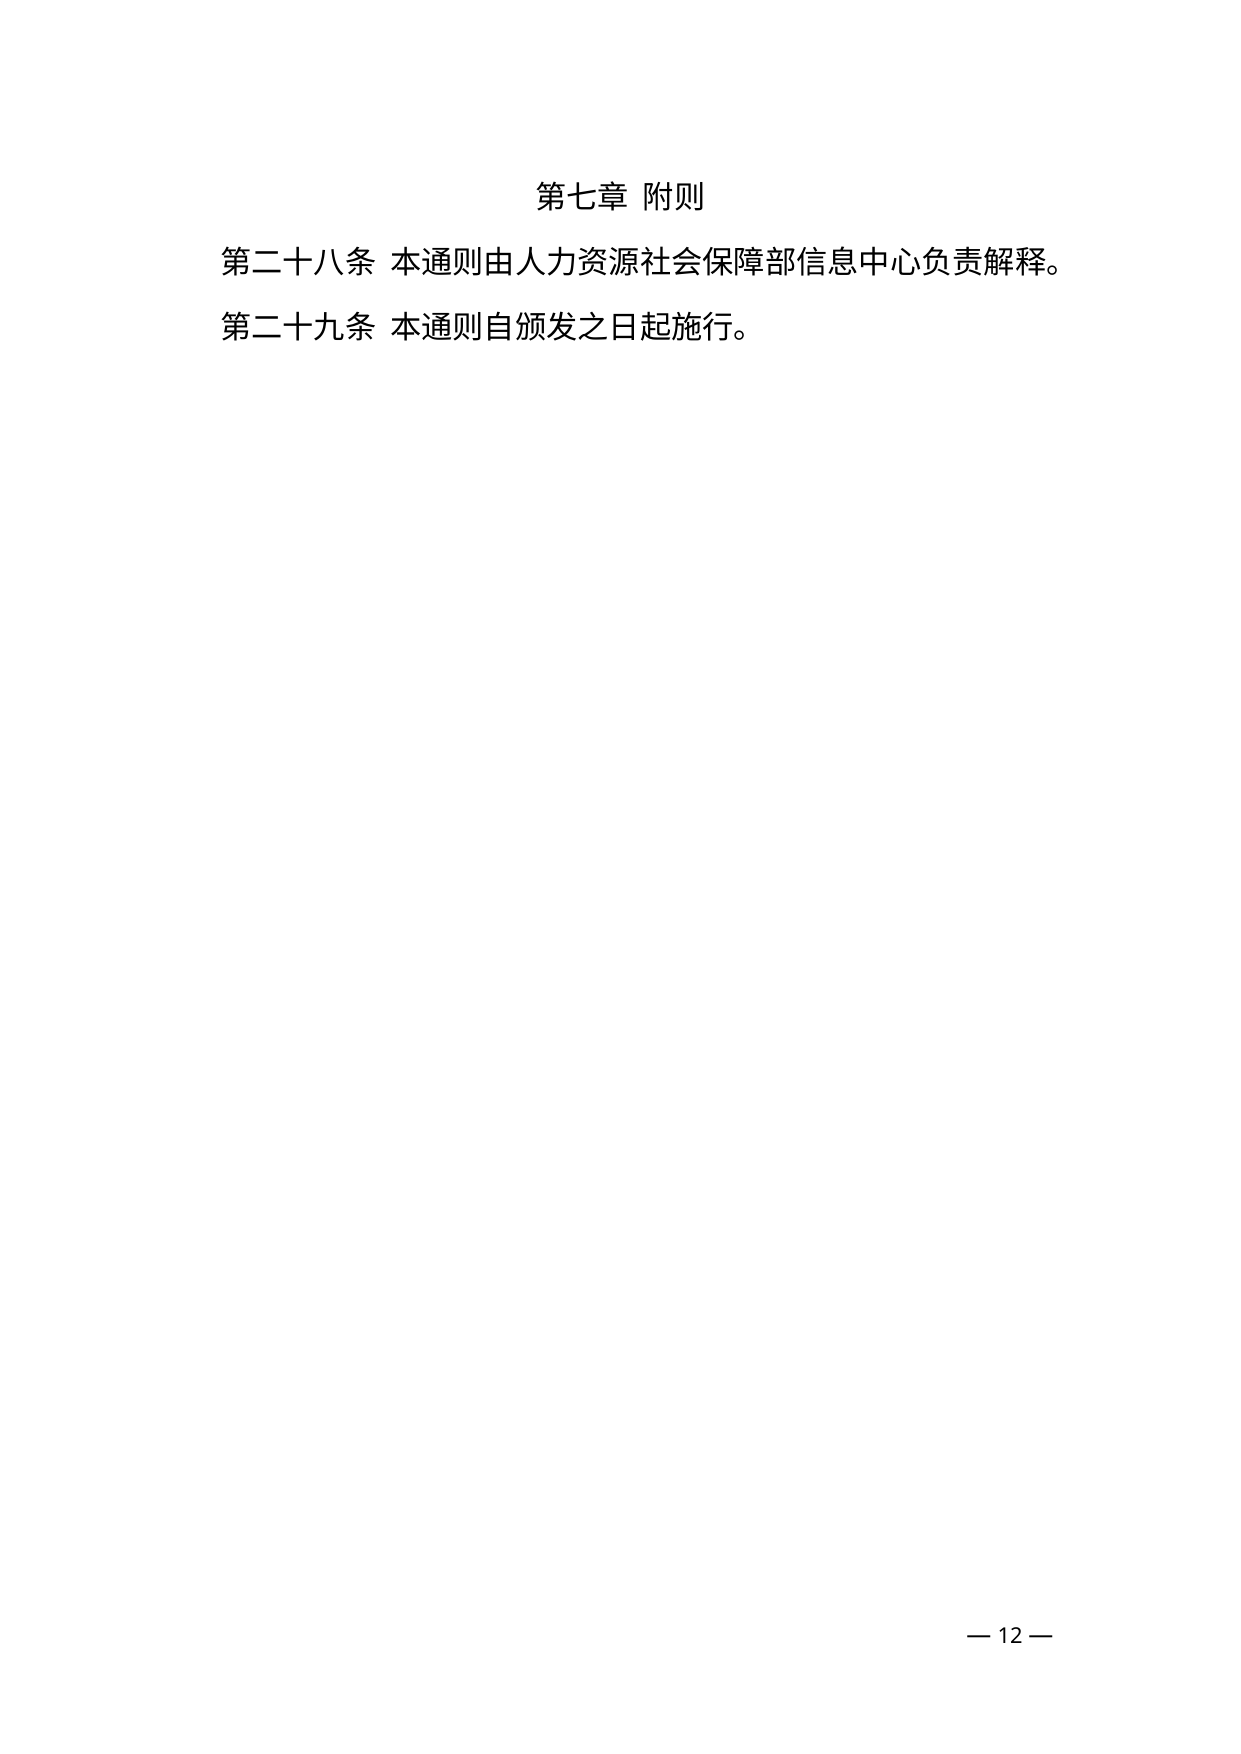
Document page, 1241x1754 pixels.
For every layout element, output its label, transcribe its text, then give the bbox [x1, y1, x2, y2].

text 第二十九条 本通则自颁发之日起施行。 [187, 292, 1053, 357]
text 第二十八条 本通则由人力资源社会保障部信息中心负责解释。 [187, 227, 1053, 292]
text 第七章 附则 [187, 162, 1053, 227]
